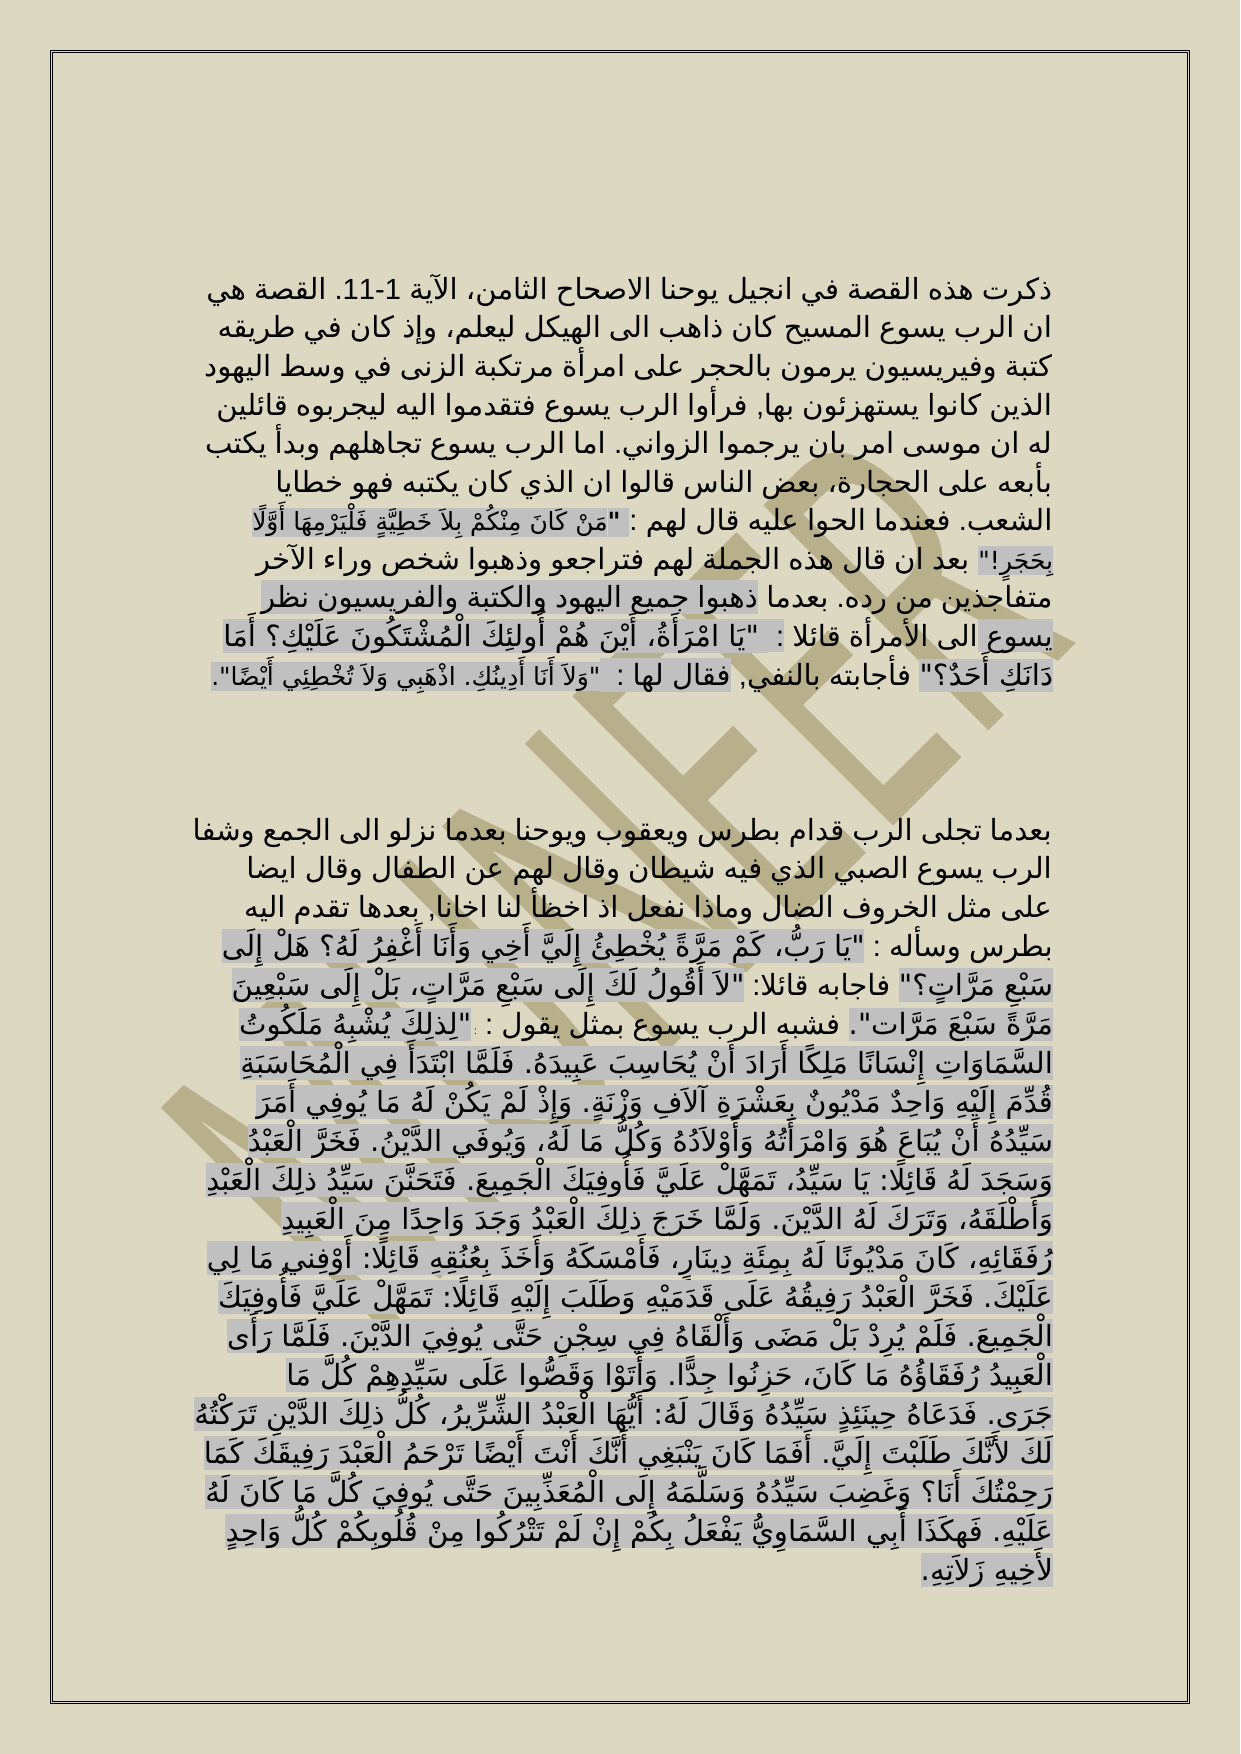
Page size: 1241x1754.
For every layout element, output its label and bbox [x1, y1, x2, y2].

text [187, 150, 1053, 1601]
